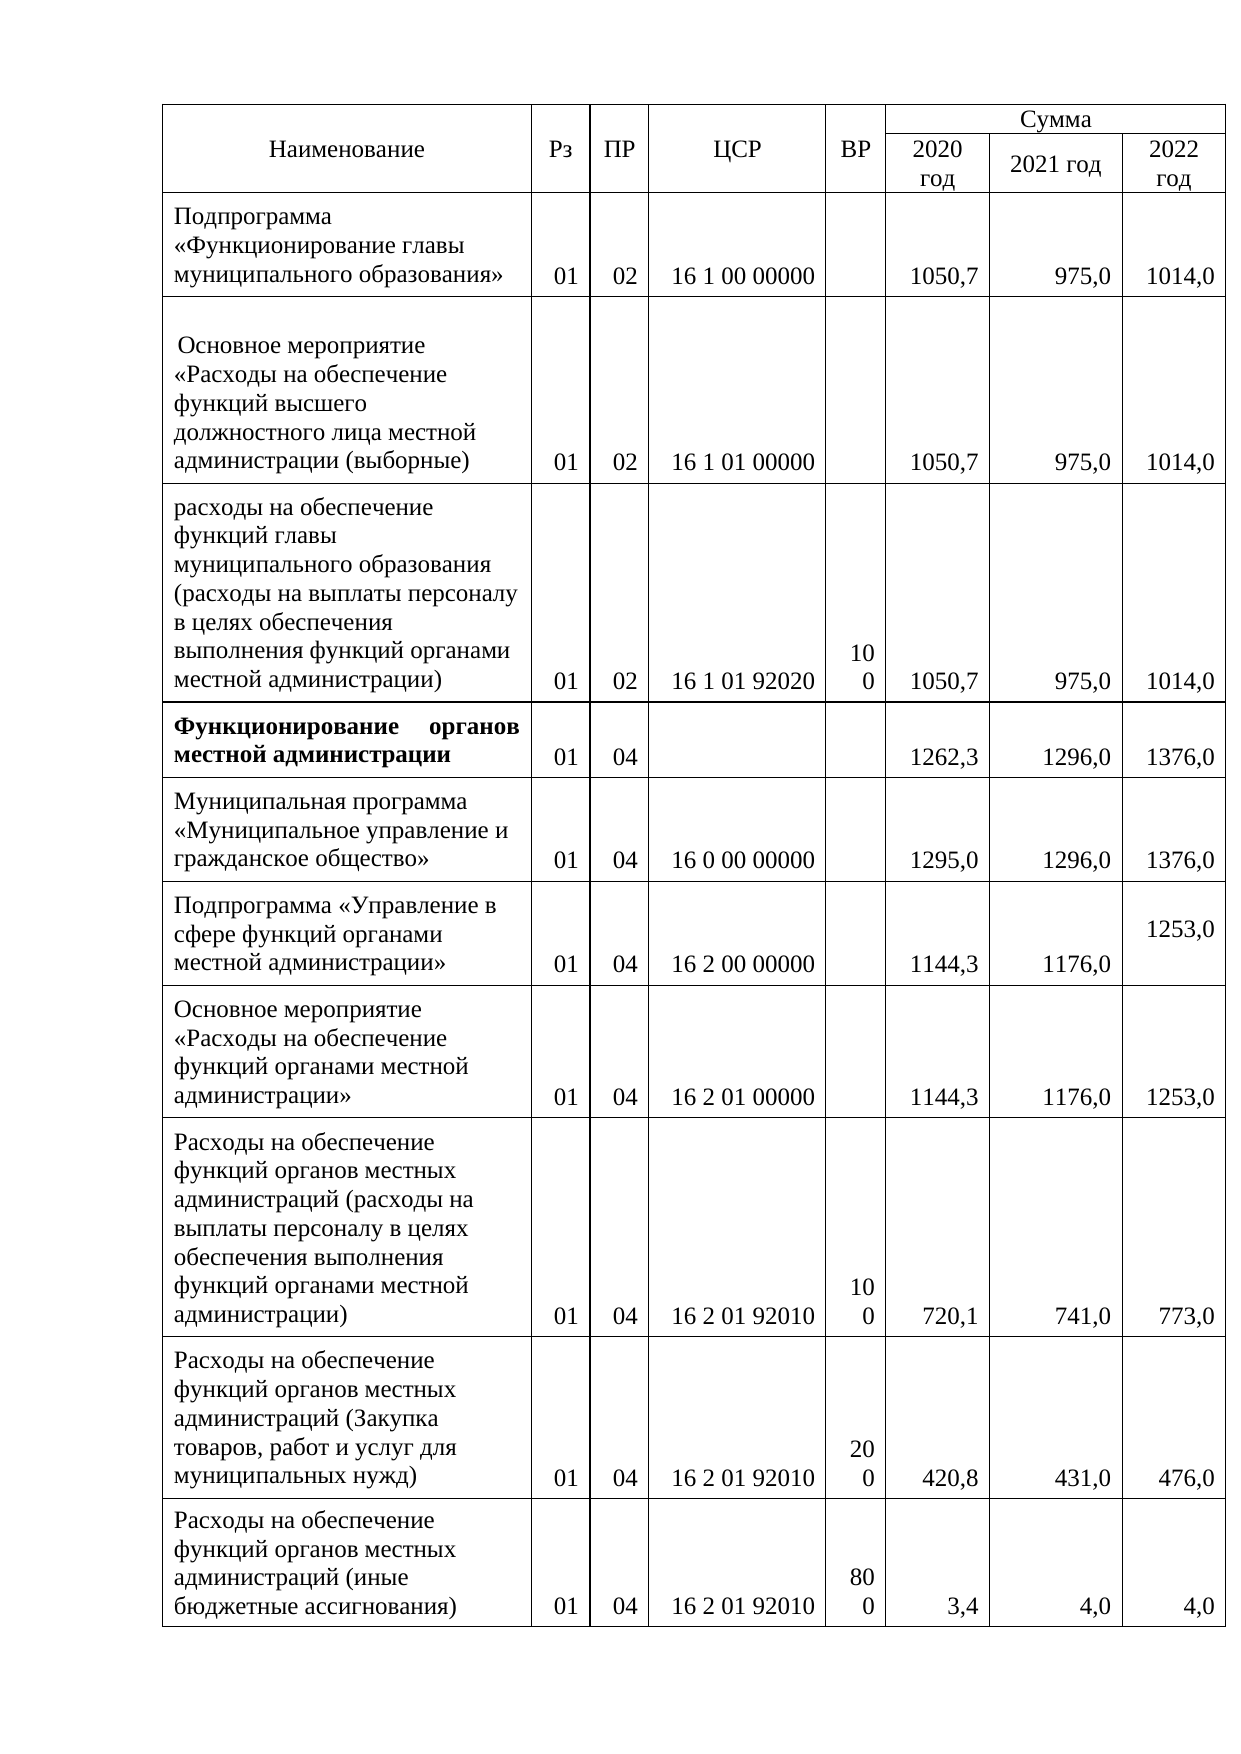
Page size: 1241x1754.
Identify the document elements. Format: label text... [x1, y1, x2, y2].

table_cell 16 2 01 92010 [649, 1337, 825, 1498]
table_cell 1176,0 [990, 882, 1122, 984]
table_cell 16 1 01 92020 [649, 484, 825, 701]
table_cell 01 [532, 1118, 589, 1336]
table_header Рз [532, 105, 589, 192]
table_cell 01 [532, 1499, 589, 1626]
table_cell 1050,7 [886, 484, 989, 701]
table_cell 01 [532, 882, 589, 984]
table_cell 01 [532, 1337, 589, 1498]
table_cell [826, 778, 885, 881]
table_cell 975,0 [990, 484, 1122, 701]
table_cell 04 [591, 1499, 648, 1626]
table_cell Расходы на обеспечение функций органов местных администраций (расходы на выплаты персоналу в целях обеспечения выполнения функций органами местной администрации) [163, 1118, 531, 1336]
table_cell 04 [591, 1337, 648, 1498]
table_cell 476,0 [1123, 1337, 1225, 1498]
table_cell 1296,0 [990, 703, 1122, 777]
table_cell 02 [591, 193, 648, 296]
table_cell [826, 193, 885, 296]
table_cell 1295,0 [886, 778, 989, 881]
table_cell 1376,0 [1123, 703, 1225, 777]
table_cell 04 [591, 1118, 648, 1336]
table_cell 1262,3 [886, 703, 989, 777]
table_cell Расходы на обеспечение функций органов местных администраций (Закупка товаров, работ и услуг для муниципальных нужд) [163, 1337, 531, 1498]
table_cell 3,4 [886, 1499, 989, 1626]
table_header ЦСР [649, 105, 825, 192]
table_cell 100 [826, 484, 885, 701]
table_cell 04 [591, 882, 648, 984]
table_cell [826, 882, 885, 984]
table_cell 1014,0 [1123, 193, 1225, 296]
table_cell Подпрограмма «Управление в сфере функций органами местной администрации» [163, 882, 531, 984]
table_cell расходы на обеспечение функций главы муниципального образования (расходы на выплаты персоналу в целях обеспечения выполнения функций органами местной администрации) [163, 484, 531, 701]
table_cell 200 [826, 1337, 885, 1498]
table_cell 420,8 [886, 1337, 989, 1498]
table_cell 1253,0 [1123, 882, 1225, 984]
table_cell 773,0 [1123, 1118, 1225, 1336]
table_cell 02 [591, 484, 648, 701]
table_cell 1050,7 [886, 297, 989, 482]
table_cell 2020 год [886, 134, 989, 192]
table_cell 16 2 00 00000 [649, 882, 825, 984]
table_cell [826, 986, 885, 1117]
table_cell 1050,7 [886, 193, 989, 296]
table_header ПР [591, 105, 648, 192]
table_header ВР [826, 105, 885, 192]
table_cell 1376,0 [1123, 778, 1225, 881]
table_cell Основное мероприятие «Расходы на обеспечение функций органами местной администрации» [163, 986, 531, 1117]
table_cell 01 [532, 703, 589, 777]
table_cell 4,0 [1123, 1499, 1225, 1626]
table_cell Функционирование органов местной администрации [163, 703, 531, 777]
table_cell 975,0 [990, 297, 1122, 482]
table_cell 100 [826, 1118, 885, 1336]
table_cell Основное мероприятие «Расходы на обеспечение функций высшего должностного лица местной администрации (выборные) [163, 297, 531, 482]
table_cell [826, 297, 885, 482]
table_cell 04 [591, 986, 648, 1117]
table_cell 04 [591, 703, 648, 777]
table_cell Подпрограмма «Функционирование главы муниципального образования» [163, 193, 531, 296]
table_cell 01 [532, 778, 589, 881]
table_cell 01 [532, 193, 589, 296]
table_cell 16 1 01 00000 [649, 297, 825, 482]
table_cell 720,1 [886, 1118, 989, 1336]
table_cell [649, 703, 825, 777]
table_cell 01 [532, 484, 589, 701]
table_cell 2022 год [1123, 134, 1225, 192]
table_cell 1176,0 [990, 986, 1122, 1117]
table_cell 1014,0 [1123, 297, 1225, 482]
table_cell 16 0 00 00000 [649, 778, 825, 881]
table_cell 800 [826, 1499, 885, 1626]
table_cell 1296,0 [990, 778, 1122, 881]
table_cell 04 [591, 778, 648, 881]
table_cell 2021 год [990, 134, 1122, 192]
table_cell 16 2 01 92010 [649, 1499, 825, 1626]
table_cell Муниципальная программа «Муниципальное управление и гражданское общество» [163, 778, 531, 881]
table_cell [826, 703, 885, 777]
table_cell 01 [532, 986, 589, 1117]
table_cell 1014,0 [1123, 484, 1225, 701]
table_header Наименование [163, 105, 531, 192]
table_cell 02 [591, 297, 648, 482]
table_cell Расходы на обеспечение функций органов местных администраций (иные бюджетные ассигнования) [163, 1499, 531, 1626]
table_cell 1144,3 [886, 882, 989, 984]
table_cell 4,0 [990, 1499, 1122, 1626]
table_cell 16 2 01 00000 [649, 986, 825, 1117]
table_cell 16 2 01 92010 [649, 1118, 825, 1336]
table_cell 16 1 00 00000 [649, 193, 825, 296]
table_cell 1144,3 [886, 986, 989, 1117]
table_header Сумма [886, 105, 1225, 133]
table_cell 741,0 [990, 1118, 1122, 1336]
table_cell 01 [532, 297, 589, 482]
table_cell 975,0 [990, 193, 1122, 296]
table_cell 1253,0 [1123, 986, 1225, 1117]
table_cell 431,0 [990, 1337, 1122, 1498]
